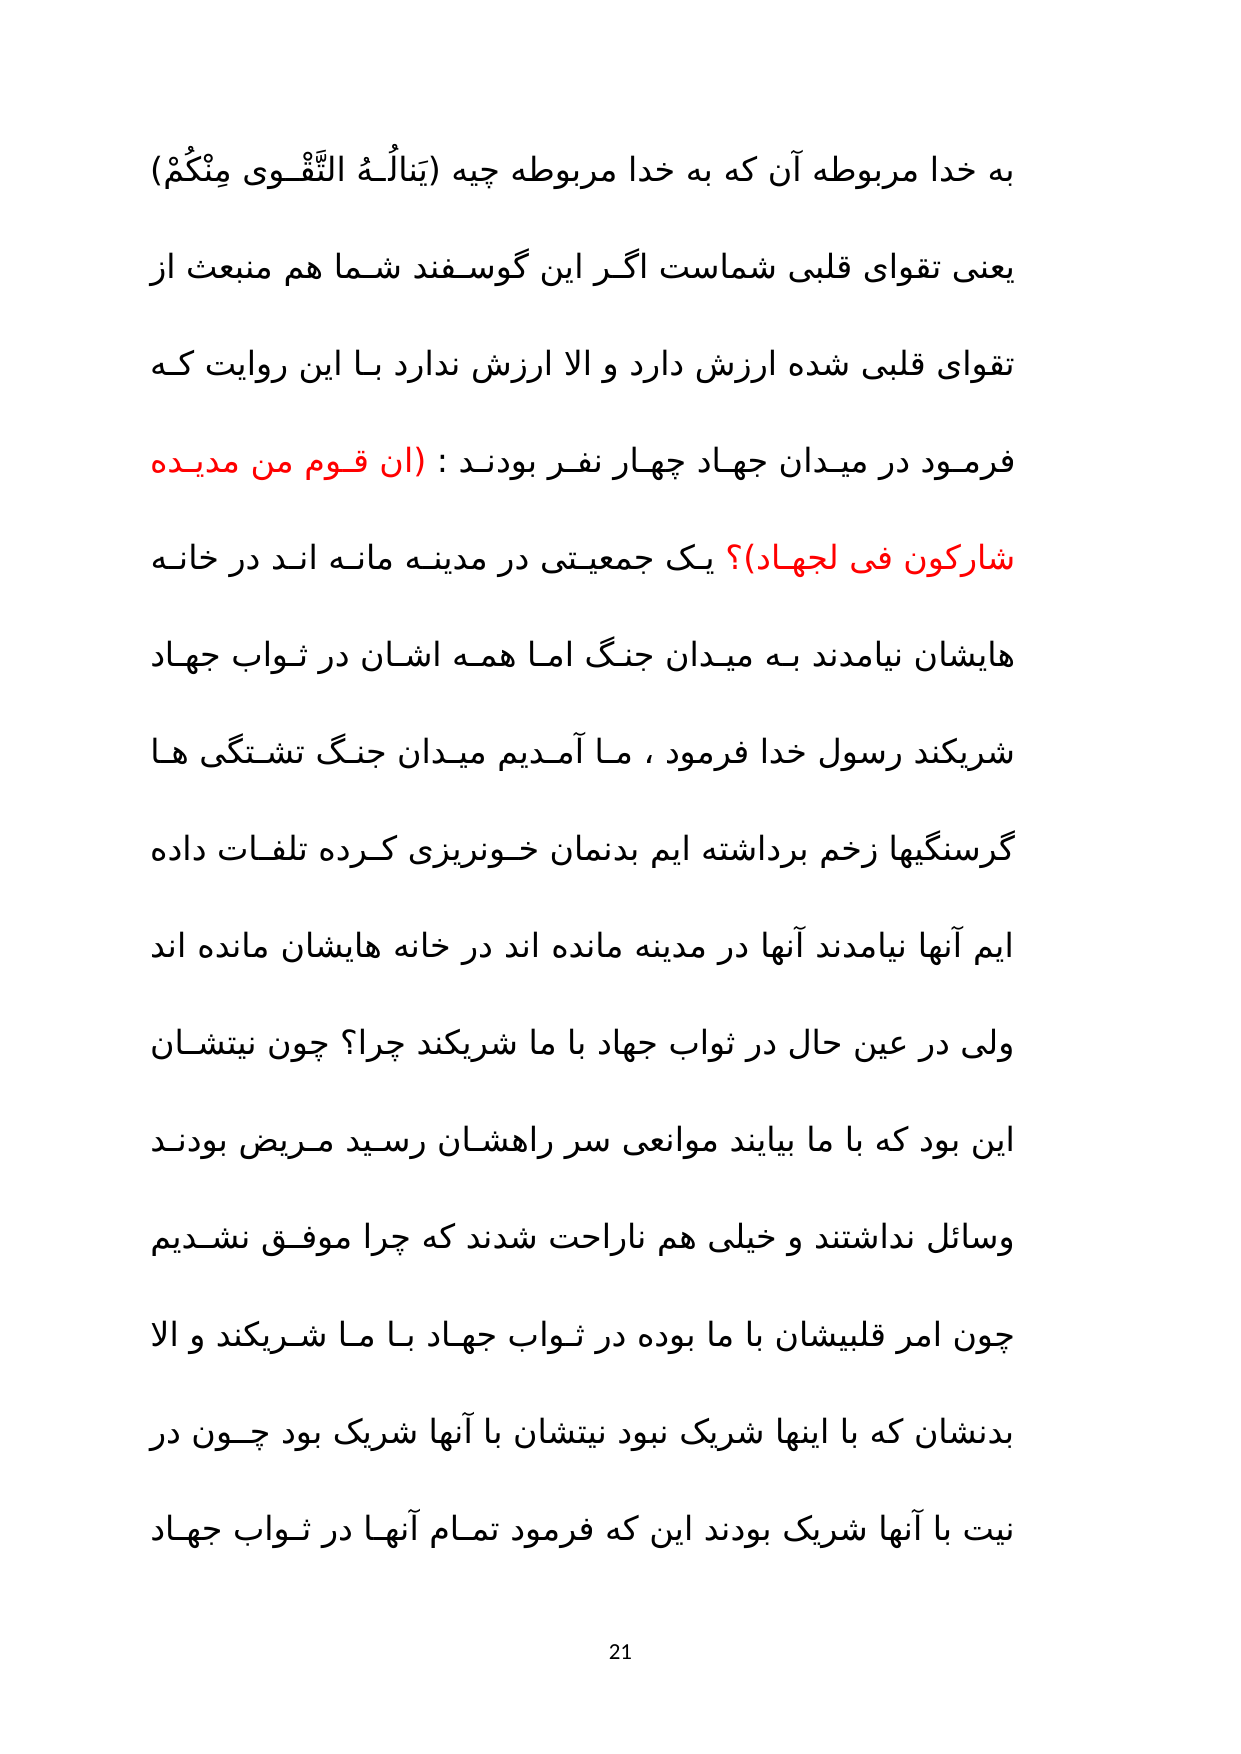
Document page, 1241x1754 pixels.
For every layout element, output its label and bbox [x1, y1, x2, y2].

text [150, 150, 1090, 1548]
